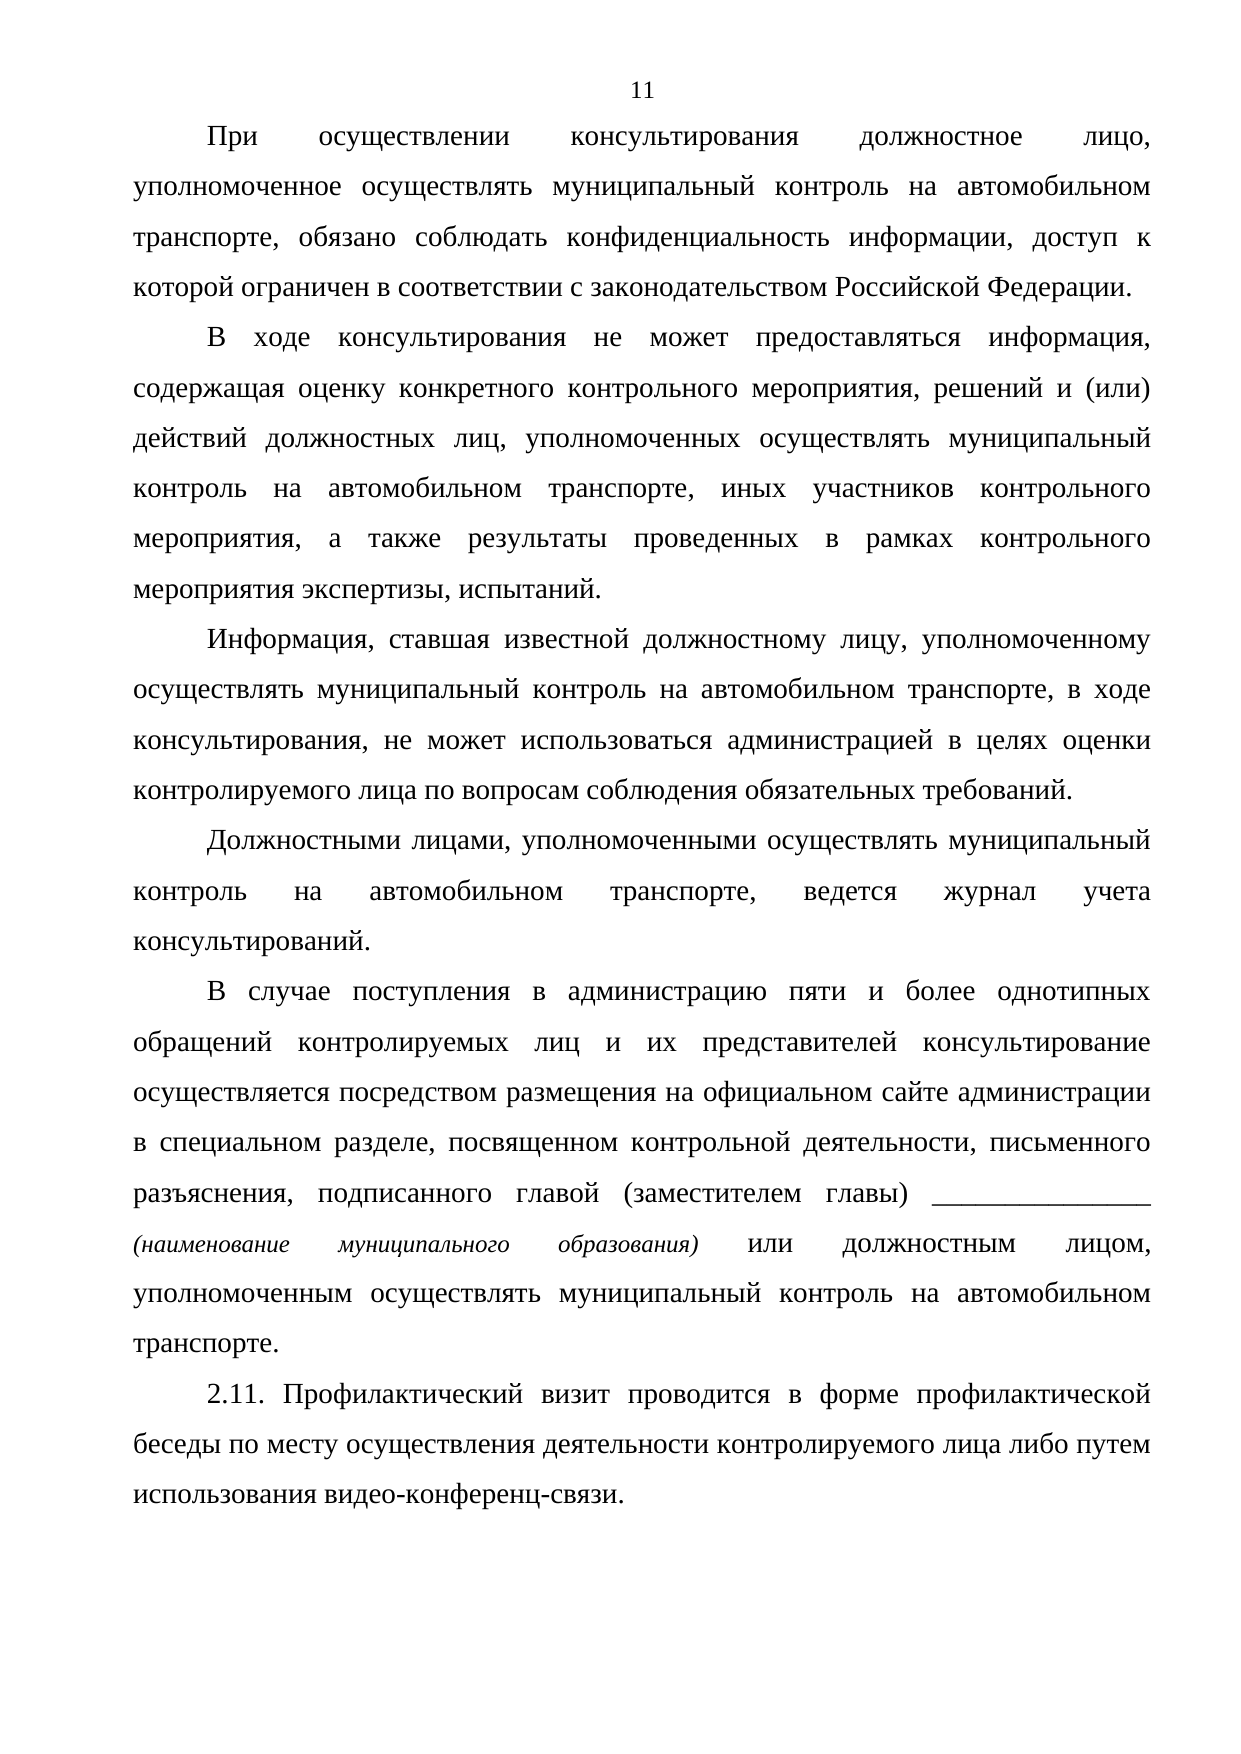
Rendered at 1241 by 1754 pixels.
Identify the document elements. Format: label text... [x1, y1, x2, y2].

text В ходе консультирования не может предоставляться информация, содержащая оценку конкретного контрольного мероприятия, решений и (или) действий должностных лиц, уполномоченных осуществлять муниципальный контроль на автомобильном транспорте, иных участников контрольного мероприятия, а также результаты проведенных в рамках контрольного мероприятия экспертизы, испытаний. [133, 319, 1152, 604]
text При осуществлении консультирования должностное лицо, уполномоченное осуществлять муниципальный контроль на автомобильном транспорте, обязано соблюдать конфиденциальность информации, доступ к которой ограничен в соответствии с законодательством Российской Федерации. [133, 118, 1152, 303]
text Информация, ставшая известной должностному лицу, уполномоченному осуществлять муниципальный контроль на автомобильном транспорте, в ходе консультирования, не может использоваться администрацией в целях оценки контролируемого лица по вопросам соблюдения обязательных требований. [133, 621, 1152, 806]
text Должностными лицами, уполномоченными осуществлять муниципальный контроль на автомобильном транспорте, ведется журнал учета консультирований. [133, 822, 1152, 957]
text В случае поступления в администрацию пяти и более однотипных обращений контролируемых лиц и их представителей консультирование осуществляется посредством размещения на официальном сайте администрации в специальном разделе, посвященном контрольной деятельности, письменного разъяснения, подписанного главой (заместителем главы) _______________ (наименование муниципального образования) или должностным лицом, уполномоченным осуществлять муниципальный контроль на автомобильном транспорте. [133, 973, 1152, 1359]
text 2.11. Профилактический визит проводится в форме профилактической беседы по месту осуществления деятельности контролируемого лица либо путем использования видео-конференц-связи. [133, 1376, 1152, 1510]
